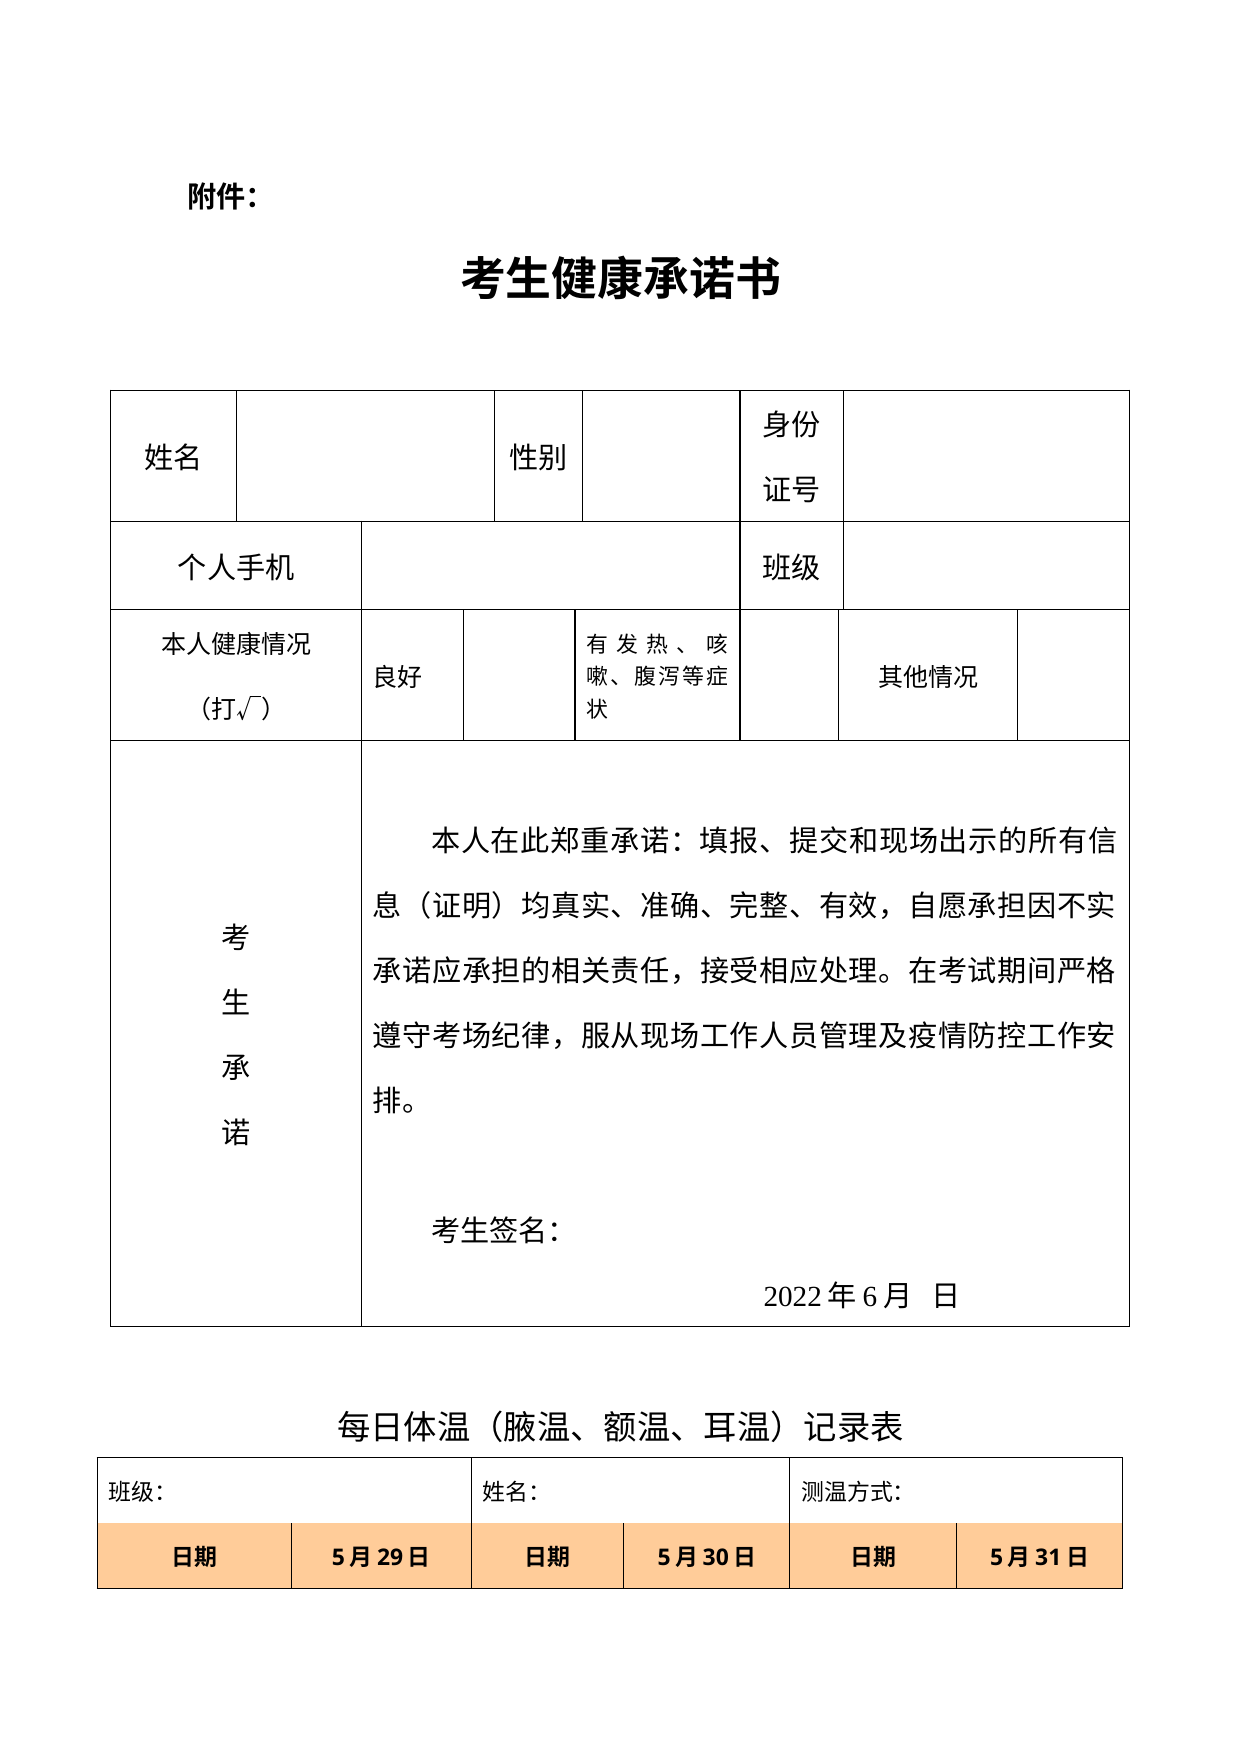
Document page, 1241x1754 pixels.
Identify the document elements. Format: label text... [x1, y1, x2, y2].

table_cell 5月31日 [957, 1523, 1122, 1588]
table_cell [844, 522, 1129, 609]
text 附件： [187, 162, 1053, 227]
table_cell 日期 [790, 1523, 956, 1588]
table_header 性别 [495, 391, 582, 521]
table_header 姓名： [472, 1458, 789, 1523]
table_header 班级： [98, 1458, 471, 1523]
table_cell [741, 610, 838, 740]
table_header 测温方式： [790, 1458, 1122, 1523]
table_cell 日期 [472, 1523, 623, 1588]
table_cell 5月29日 [292, 1523, 471, 1588]
table_cell 个人手机 [111, 522, 361, 609]
table_cell 良好 [362, 610, 463, 740]
table_header [844, 391, 1129, 521]
table_cell 日期 [98, 1523, 291, 1588]
table_cell 5月30日 [624, 1523, 789, 1588]
table_cell [362, 522, 739, 609]
table_cell [1018, 610, 1129, 740]
text 考生健康承诺书 [187, 227, 1053, 324]
table_cell 本人在此郑重承诺：填报、提交和现场出示的所有信息（证明）均真实、准确、完整、有效，自愿承担因不实承诺应承担的相关责任，接受相应处理。在考试期间严格遵守考场纪律，服从现场工作人员管理及疫情防控工作安排。 考生签名： 2022年6月 日 [362, 741, 1129, 1326]
table_cell 有发热、咳嗽、腹泻等症状 [576, 610, 739, 740]
table_header 姓名 [111, 391, 236, 521]
table_header [583, 391, 739, 521]
text 每日体温（腋温、额温、耳温）记录表 [187, 1392, 1053, 1457]
table_cell 其他情况 [839, 610, 1017, 740]
table_cell 班级 [741, 522, 843, 609]
table_cell 考 生 承 诺 [111, 741, 361, 1326]
table_cell [464, 610, 574, 740]
table_header [237, 391, 494, 521]
table_cell 本人健康情况 （打√） [111, 610, 361, 740]
table_header 身份证号 [741, 391, 843, 521]
